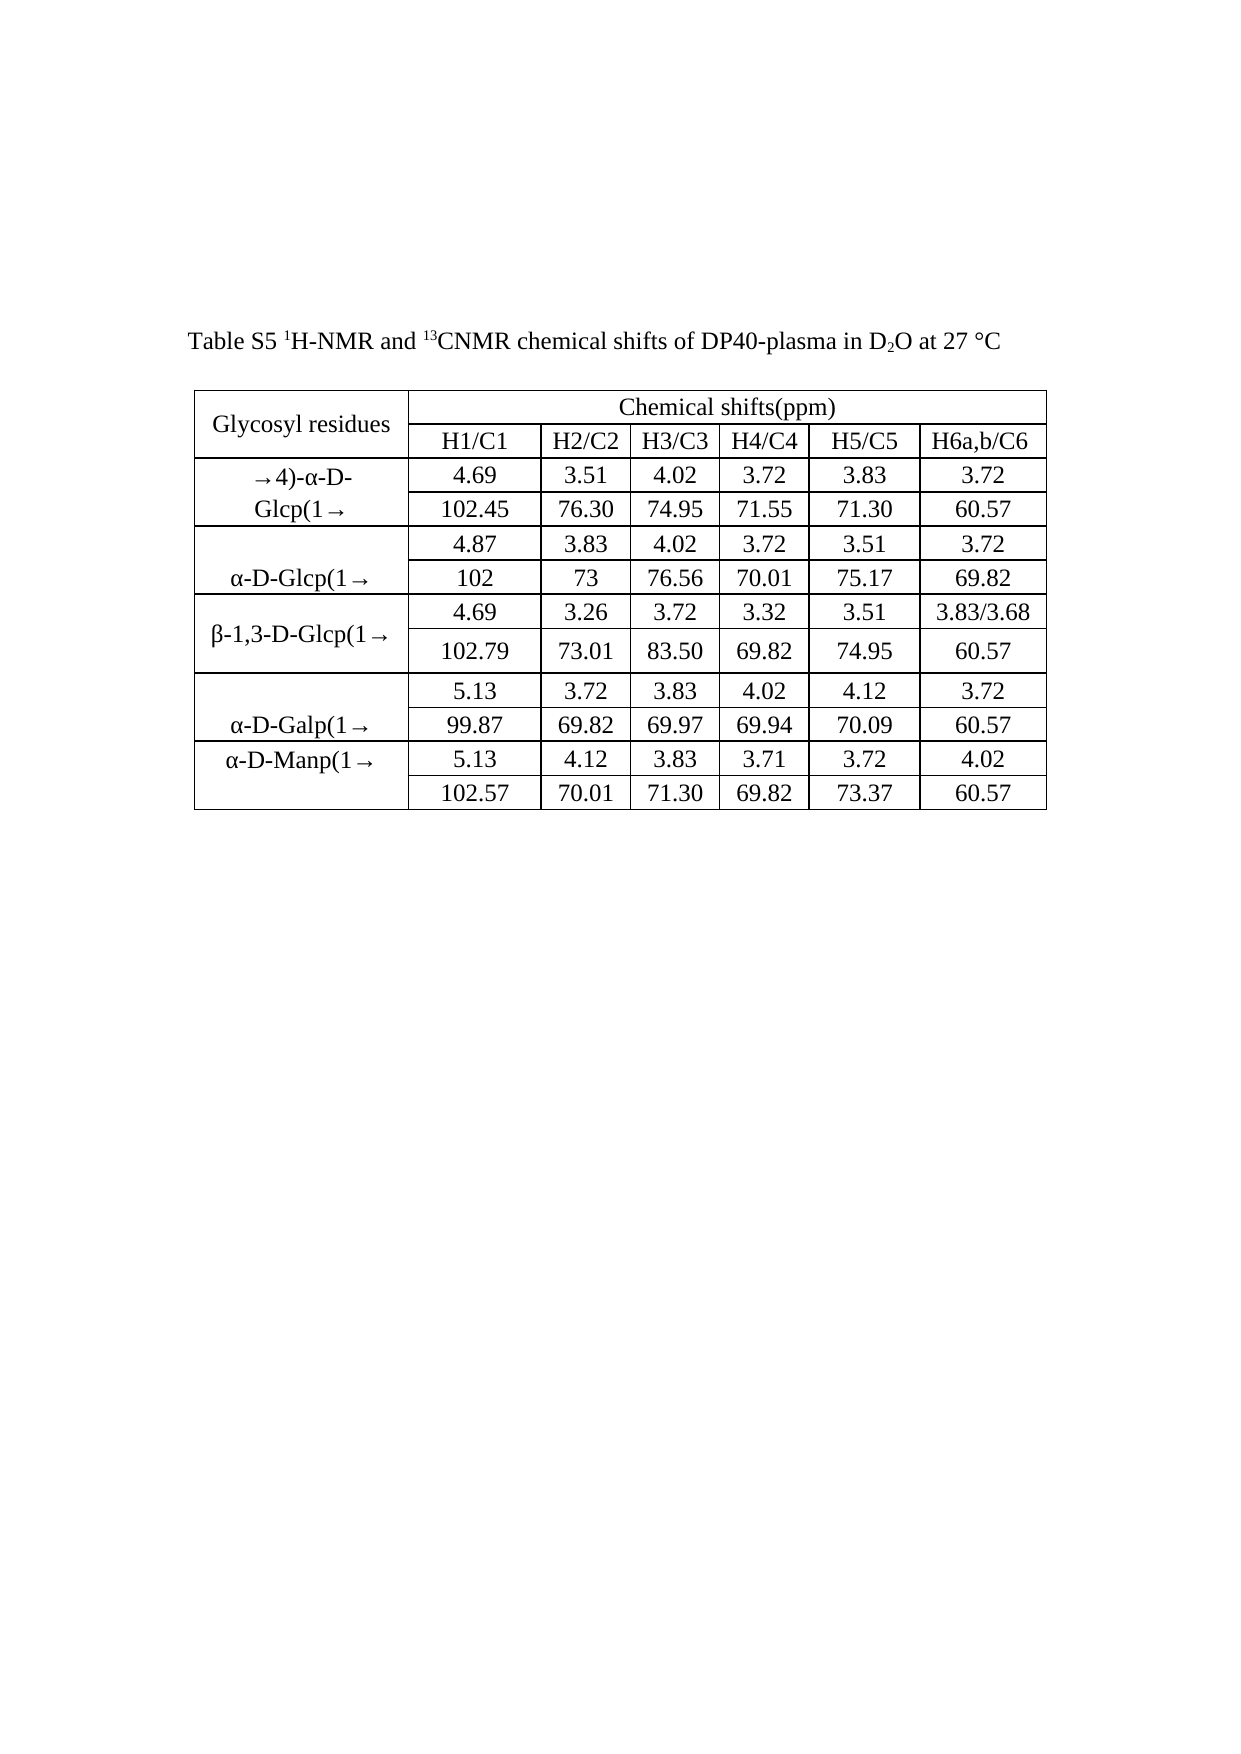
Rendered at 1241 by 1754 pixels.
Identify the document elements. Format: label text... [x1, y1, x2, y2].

table_cell 76.30 [542, 493, 630, 525]
table_cell 3.72 [542, 674, 630, 706]
table_cell α-D-Manp(1→ [195, 742, 408, 808]
table_cell 3.83 [542, 527, 630, 559]
table_cell H3/C3 [631, 425, 719, 457]
table_cell 73.37 [810, 776, 919, 808]
table_cell 3.72 [921, 459, 1046, 491]
table_cell 3.83 [631, 674, 719, 706]
table_cell H2/C2 [542, 425, 630, 457]
table_cell β-1,3-D-Glcp(1→ [195, 595, 408, 672]
table_cell 75.17 [810, 561, 919, 593]
table_cell 3.72 [720, 459, 808, 491]
table_cell α-D-Galp(1→ [195, 674, 408, 740]
table_cell H1/C1 [409, 425, 540, 457]
table_cell 83.50 [631, 629, 719, 672]
table_cell 4.02 [921, 742, 1046, 774]
table_cell 3.72 [810, 742, 919, 774]
table_cell 74.95 [631, 493, 719, 525]
table_cell 102 [409, 561, 540, 593]
table_cell 4.02 [631, 459, 719, 491]
table_cell 71.55 [720, 493, 808, 525]
table_header Chemical shifts(ppm) [409, 391, 1046, 423]
table_cell H6a,b/C6 [921, 425, 1046, 457]
table_cell 5.13 [409, 742, 540, 774]
table_cell 60.57 [921, 776, 1046, 808]
table_cell 4.02 [631, 527, 719, 559]
text Table S5 1H-NMR and 13CNMR chemical shifts of DP40-plasma in D2O at 27 °C [187, 324, 1053, 357]
table_cell 3.51 [810, 527, 919, 559]
table_cell 3.72 [720, 527, 808, 559]
table_cell α-D-Glcp(1→ [195, 527, 408, 593]
table_cell 76.56 [631, 561, 719, 593]
table_cell →4)-α-D-Glcp(1→ [195, 459, 408, 525]
table_header Glycosyl residues [195, 391, 408, 457]
table_cell 4.87 [409, 527, 540, 559]
table_cell 3.83 [810, 459, 919, 491]
table_cell 3.32 [720, 595, 808, 627]
table_cell 60.57 [921, 708, 1046, 740]
table_cell 70.01 [720, 561, 808, 593]
table_cell 69.82 [542, 708, 630, 740]
table_cell 99.87 [409, 708, 540, 740]
table_cell 3.83 [631, 742, 719, 774]
table_cell 69.97 [631, 708, 719, 740]
table_cell 102.57 [409, 776, 540, 808]
table_cell 69.82 [720, 776, 808, 808]
table_cell 3.51 [810, 595, 919, 627]
table_cell 69.82 [720, 629, 808, 672]
table_cell 5.13 [409, 674, 540, 706]
table_cell 4.12 [542, 742, 630, 774]
table_cell 102.45 [409, 493, 540, 525]
table_cell 3.71 [720, 742, 808, 774]
table_cell 70.01 [542, 776, 630, 808]
table_cell H5/C5 [810, 425, 919, 457]
table_cell 4.69 [409, 459, 540, 491]
table_cell 3.26 [542, 595, 630, 627]
table_cell 3.72 [921, 674, 1046, 706]
table_cell 4.02 [720, 674, 808, 706]
table_cell 102.79 [409, 629, 540, 672]
table_cell 3.83/3.68 [921, 595, 1046, 627]
table_cell 4.12 [810, 674, 919, 706]
table_cell 70.09 [810, 708, 919, 740]
table_cell 60.57 [921, 493, 1046, 525]
table_cell 69.94 [720, 708, 808, 740]
table_cell 73.01 [542, 629, 630, 672]
table_cell 4.69 [409, 595, 540, 627]
table_cell 73 [542, 561, 630, 593]
table_cell 69.82 [921, 561, 1046, 593]
table_cell 74.95 [810, 629, 919, 672]
table_cell H4/C4 [720, 425, 808, 457]
table_cell 60.57 [921, 629, 1046, 672]
table_cell 3.51 [542, 459, 630, 491]
table_cell 3.72 [921, 527, 1046, 559]
table_cell 71.30 [810, 493, 919, 525]
table_cell 3.72 [631, 595, 719, 627]
table_cell 71.30 [631, 776, 719, 808]
